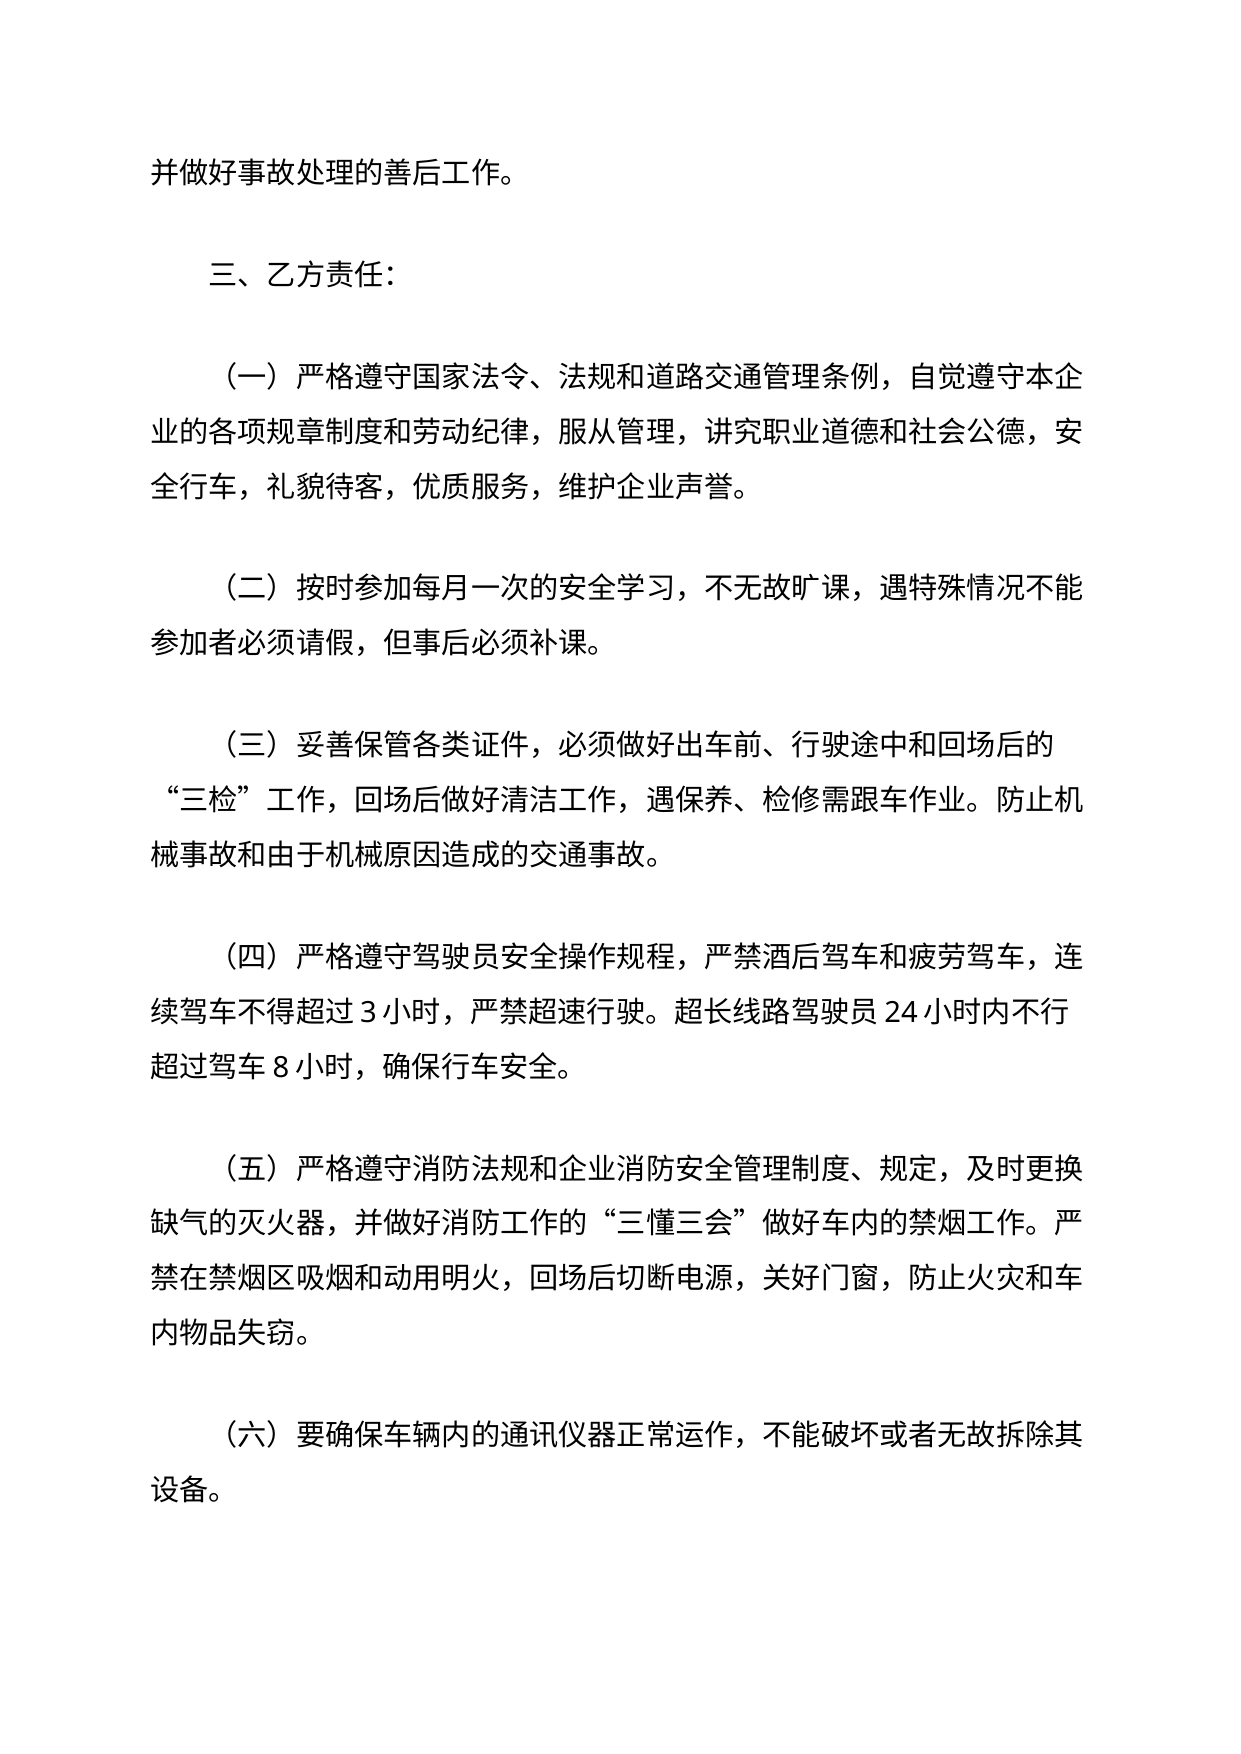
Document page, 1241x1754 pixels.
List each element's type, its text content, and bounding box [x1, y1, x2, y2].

text （一）严格遵守国家法令、法规和道路交通管理条例，自觉遵守本企业的各项规章制度和劳动纪律，服从管理，讲究职业道德和社会公德，安全行车，礼貌待客，优质服务，维护企业声誉。 [150, 353, 1090, 506]
text 三、乙方责任： [150, 252, 1090, 294]
text （三）妥善保管各类证件，必须做好出车前、行驶途中和回场后的“三检”工作，回场后做好清洁工作，遇保养、检修需跟车作业。防止机械事故和由于机械原因造成的交通事故。 [150, 722, 1090, 874]
text （五）严格遵守消防法规和企业消防安全管理制度、规定，及时更换缺气的灭火器，并做好消防工作的“三懂三会”做好车内的禁烟工作。严禁在禁烟区吸烟和动用明火，回场后切断电源，关好门窗，防止火灾和车内物品失窃。 [150, 1145, 1090, 1352]
text （六）要确保车辆内的通讯仪器正常运作，不能破坏或者无故拆除其设备。 [150, 1412, 1090, 1509]
text （四）严格遵守驾驶员安全操作规程，严禁酒后驾车和疲劳驾车，连续驾车不得超过3小时，严禁超速行驶。超长线路驾驶员24小时内不行超过驾车8小时，确保行车安全。 [150, 933, 1090, 1086]
text （二）按时参加每月一次的安全学习，不无故旷课，遇特殊情况不能参加者必须请假，但事后必须补课。 [150, 565, 1090, 662]
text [150, 150, 1090, 192]
